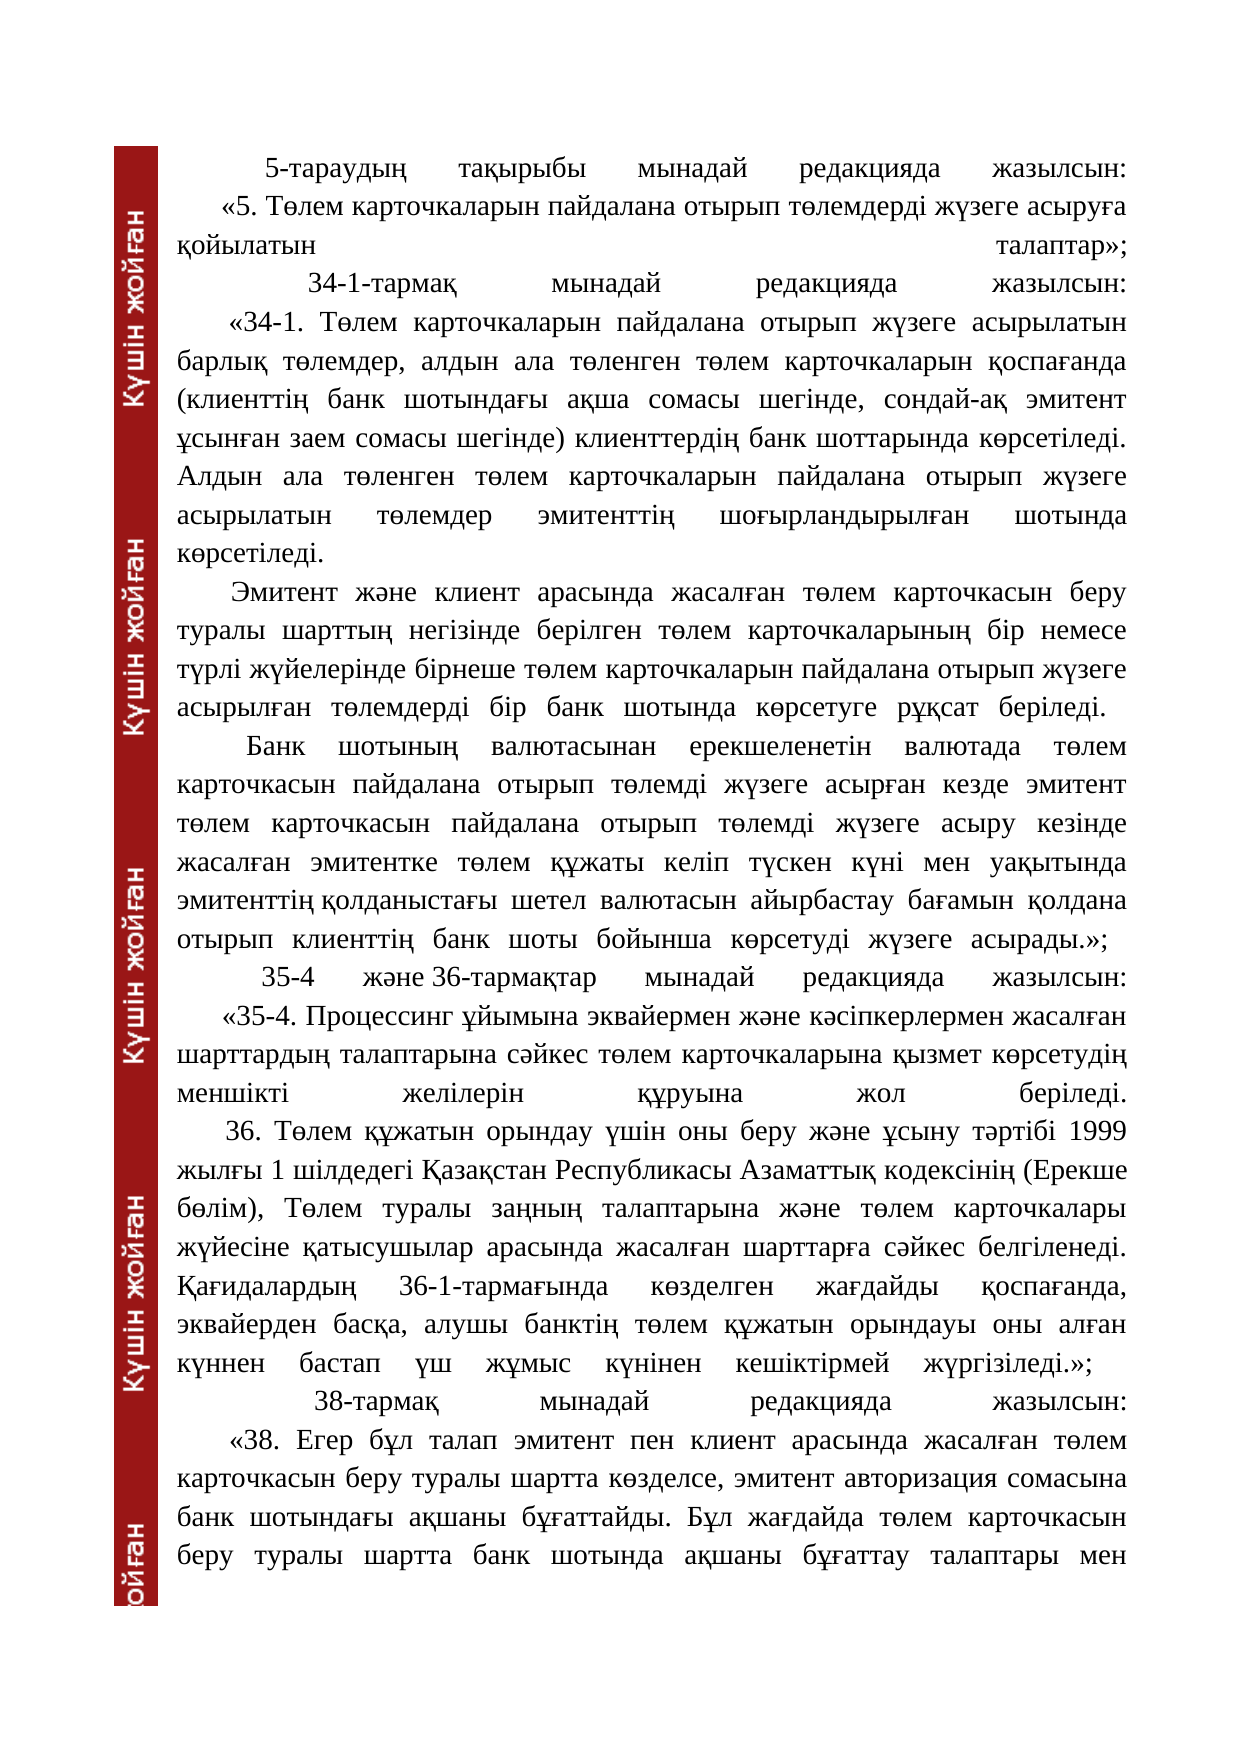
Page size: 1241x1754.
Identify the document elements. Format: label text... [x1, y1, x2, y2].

picture [114, 1571, 158, 1606]
picture [114, 146, 158, 150]
